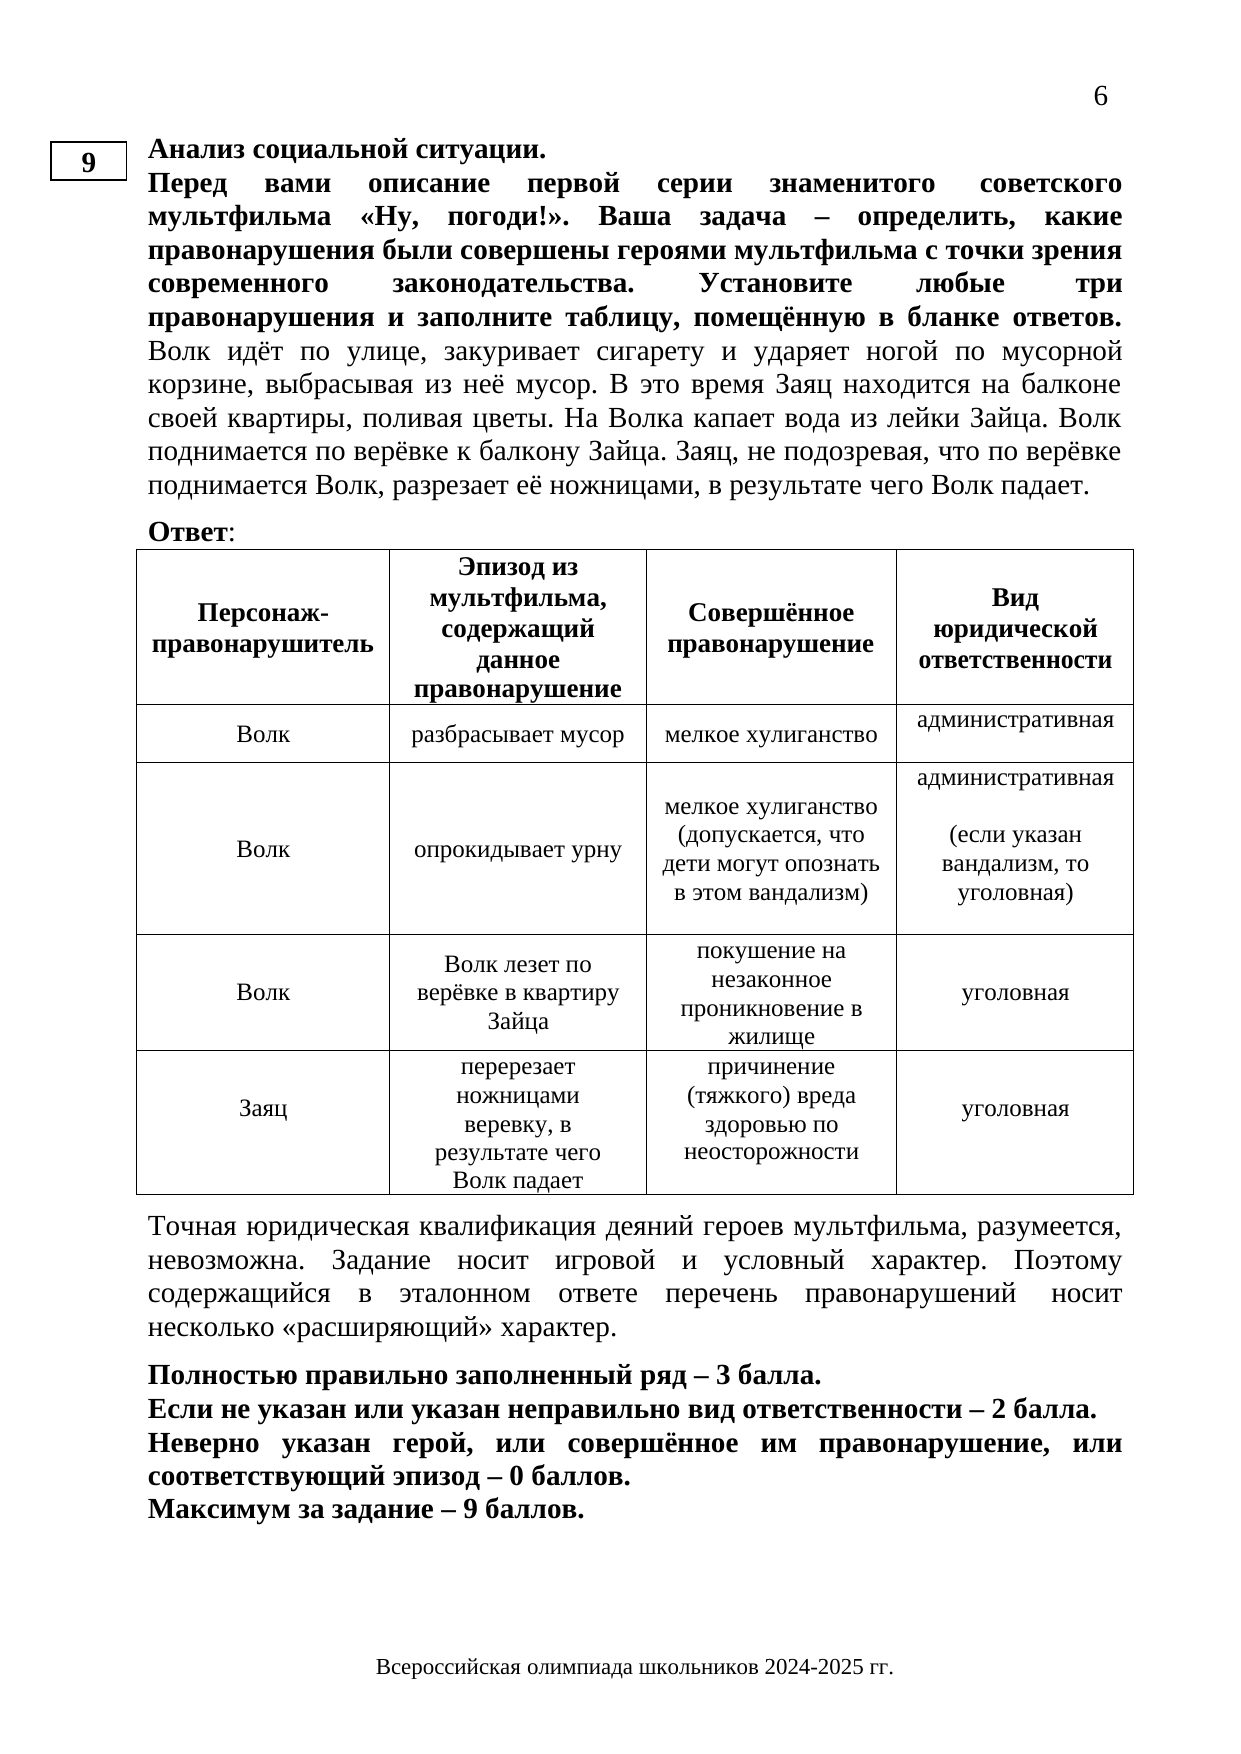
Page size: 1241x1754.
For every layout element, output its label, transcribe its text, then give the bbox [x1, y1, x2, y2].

table_cell мелкое хулиганство [647, 705, 896, 762]
table_cell Заяц [137, 1051, 389, 1194]
subtitle Максимум за задание – 9 баллов. [148, 1492, 1146, 1525]
table_cell Волк лезет по верёвке в квартиру Зайца [390, 935, 646, 1050]
text Точная юридическая квалификация деяний героев мультфильма, разумеется, невозможна. Задание носит игровой и условный характер. Поэтому содержащийся в эталонном ответе перечень правонарушений носит несколько «расширяющий» характер. [148, 1208, 1122, 1343]
text Анализ социальной ситуации. [148, 131, 1146, 165]
text Перед вами описание первой серии знаменитого советского мультфильма «Ну, погоди!». Ваша задача – определить, какие правонарушения были совершены героями мультфильма с точки зрения современного законодательства. Установите любые три правонарушения и заполните таблицу, помещённую в бланке ответов. Волк идёт по улице, закуривает сигарету и ударяет ногой по мусорной корзине, выбрасывая из неё мусор. В это время Заяц находится на балконе своей квартиры, поливая цветы. На Волка капает вода из лейки Зайца. Волк поднимается по верёвке к балкону Зайца. Заяц, не подозревая, что по верёвке поднимается Волк, разрезает её ножницами, в результате чего Волк падает. [148, 165, 1123, 500]
table_cell опрокидывает урну [390, 763, 646, 934]
table_header Персонаж- правонарушитель [137, 550, 389, 704]
table_cell Волк [137, 935, 389, 1050]
table_cell покушение на незаконное проникновение в жилище [647, 935, 896, 1050]
table_cell Волк [137, 705, 389, 762]
table_cell уголовная [897, 1051, 1133, 1194]
table_header Эпизод из мультфильма, содержащий данное правонарушение [390, 550, 646, 704]
text Если не указан или указан неправильно вид ответственности – 2 балла. Неверно указан герой, или совершённое им правонарушение, или соответствующий эпизод – 0 баллов. [148, 1391, 1123, 1492]
table_cell уголовная [897, 935, 1133, 1050]
table_cell разбрасывает мусор [390, 705, 646, 762]
table_header Вид юридической ответственности [897, 550, 1133, 704]
table_header Совершённое правонарушение [647, 550, 896, 704]
table_cell причинение (тяжкого) вреда здоровью по неосторожности [647, 1051, 896, 1194]
subtitle Полностью правильно заполненный ряд – 3 балла. [148, 1358, 1146, 1391]
table_cell Волк [137, 763, 389, 934]
table_cell мелкое хулиганство (допускается, что дети могут опознать в этом вандализм) [647, 763, 896, 934]
subtitle Ответ: [148, 514, 1146, 548]
table_cell перерезает ножницами веревку, в результате чего Волк падает [390, 1051, 646, 1194]
table_cell административная (если указан вандализм, то уголовная) [897, 763, 1133, 934]
table_cell административная [897, 705, 1133, 762]
